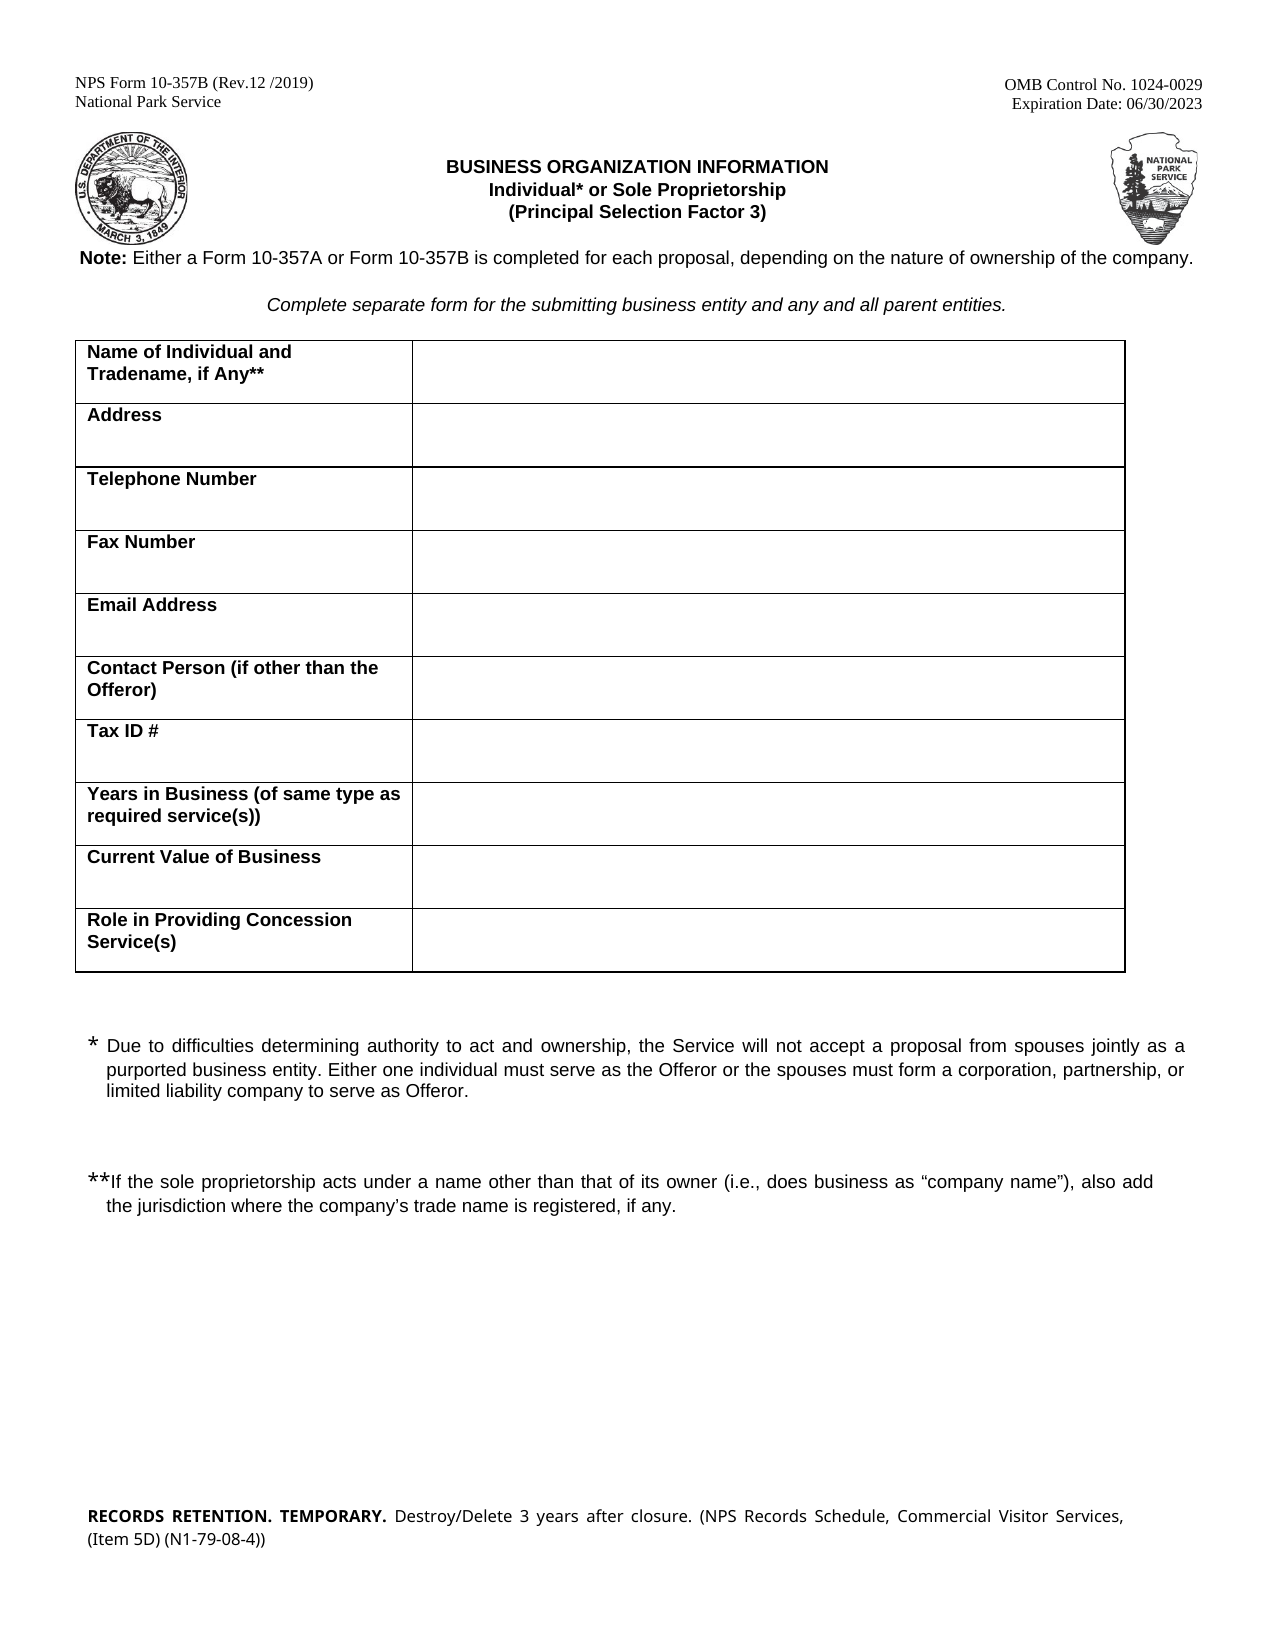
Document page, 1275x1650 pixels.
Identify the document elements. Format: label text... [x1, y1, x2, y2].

table_cell Contact Person (if other than the Offeror) [76, 657, 412, 719]
table_cell Email Address [76, 594, 412, 656]
picture [75, 132, 188, 245]
picture [1110, 132, 1198, 245]
table_cell Tax ID # [76, 720, 412, 782]
table_cell [413, 783, 1124, 845]
subtitle (Principal Selection Factor 3) [188, 200, 1110, 222]
text Individual* or Sole Proprietorship [188, 178, 1110, 200]
table_cell Fax Number [76, 531, 412, 593]
text **If the sole proprietorship acts under a name other than that of its owner (i.e., does business as “company name”), also add the jurisdiction where the company’s trade name is registered, if any. [87, 1167, 1153, 1217]
text * Due to difficulties determining authority to act and ownership, the Service will not accept a proposal from spouses jointly as a purported business entity. Either one individual must serve as the Offeror or the spouses must form a corporation, partnership, or limited liability company to serve as Offeror. [87, 1030, 1187, 1102]
table_cell Address [76, 404, 412, 466]
table_cell [413, 909, 1124, 971]
subtitle BUSINESS ORGANIZATION INFORMATION [188, 157, 1110, 178]
table_header Name of Individual and Tradename, if Any** [76, 341, 412, 403]
table_cell [413, 531, 1124, 593]
table_cell [413, 404, 1124, 466]
text Complete separate form for the submitting business entity and any and all parent entities. [91, 293, 1184, 315]
table_cell [413, 657, 1124, 719]
table_cell [413, 594, 1124, 656]
table_cell Telephone Number [76, 468, 412, 529]
text Note: Either a Form 10-357A or Form 10-357B is completed for each proposal, depending on the nature of ownership of the company. [75, 247, 1198, 268]
table_cell [413, 720, 1124, 782]
table_header [413, 341, 1124, 403]
table_cell Role in Providing Concession Service(s) [76, 909, 412, 971]
table_cell [413, 468, 1124, 529]
table_cell Years in Business (of same type as required service(s)) [76, 783, 412, 845]
table_cell Current Value of Business [76, 846, 412, 908]
table_cell [413, 846, 1124, 908]
